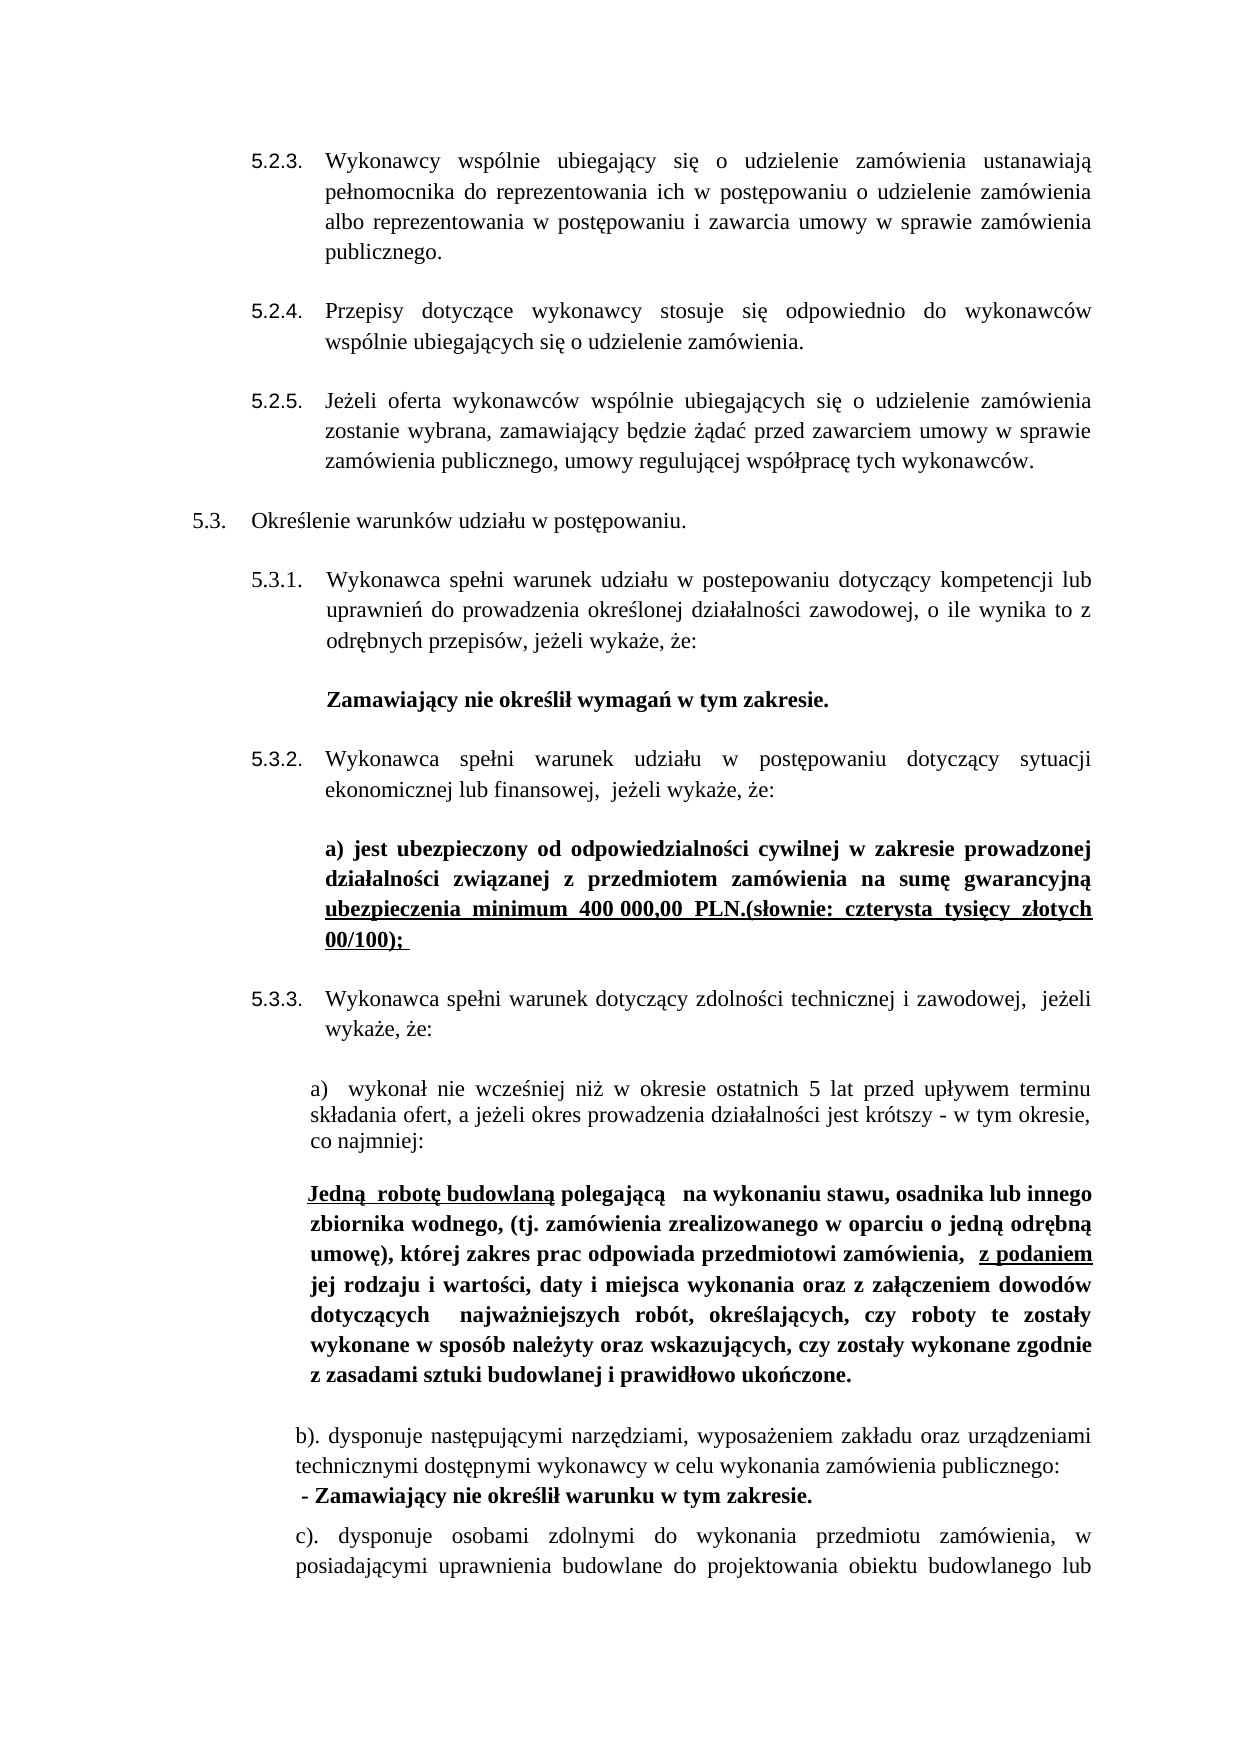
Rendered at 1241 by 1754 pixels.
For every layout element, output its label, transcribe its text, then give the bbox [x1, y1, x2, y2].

list Jeżeli oferta wykonawców wspólnie ubiegających się o udzielenie zamówienia zostanie wybrana, zamawiający będzie żądać przed zawarciem umowy w sprawie zamówienia publicznego, umowy regulującej współpracę tych wykonawców. [251, 387, 1093, 474]
text - Zamawiający nie określił warunku w tym zakresie. [295, 1482, 1093, 1508]
text Zamawiający nie określił wymagań w tym zakresie. [326, 686, 1093, 712]
text a) wykonał nie wcześniej niż w okresie ostatnich 5 lat przed upływem terminu składania ofert, a jeżeli okres prowadzenia działalności jest krótszy - w tym okresie, co najmniej: [295, 1075, 1093, 1154]
text a) jest ubezpieczony od odpowiedzialności cywilnej w zakresie prowadzonej działalności związanej z przedmiotem zamówienia na sumę gwarancyjną ubezpieczenia minimum 400 000,00 PLN.(słownie: czterysta tysięcy złotych 00/100); [325, 835, 1093, 918]
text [295, 1522, 1093, 1578]
list Wykonawca spełni warunek udziału w postępowaniu dotyczący sytuacji ekonomicznej lub finansowej, jeżeli wykaże, że: [251, 746, 1093, 802]
text a) jest ubezpieczony od odpowiedzialności cywilnej w zakresie prowadzonej działalności związanej z przedmiotem zamówienia na sumę gwarancyjną ubezpieczenia minimum 400 000,00 PLN.(słownie: czterysta tysięcy złotych 00/100); [325, 920, 1093, 952]
text Jedną robotę budowlaną polegającą na wykonaniu stawu, osadnika lub innego zbiornika wodnego, (tj. zamówienia zrealizowanego w oparciu o jedną odrębną umowę), której zakres prac odpowiada przedmiotowi zamówienia, z podaniem jej rodzaju i wartości, daty i miejsca wykonania oraz z załączeniem dowodów dotyczących najważniejszych robót, określających, czy roboty te zostały wykonane w sposób należyty oraz wskazujących, czy zostały wykonane zgodnie z zasadami sztuki budowlanej i prawidłowo ukończone. [295, 1180, 1093, 1388]
list Określenie warunków udziału w postępowaniu. [192, 507, 1093, 533]
list Wykonawca spełni warunek udziału w postepowaniu dotyczący kompetencji lub uprawnień do prowadzenia określonej działalności zawodowej, o ile wynika to z odrębnych przepisów, jeżeli wykaże, że: [251, 566, 1093, 653]
list Wykonawcy wspólnie ubiegający się o udzielenie zamówienia ustanawiają pełnomocnika do reprezentowania ich w postępowaniu o udzielenie zamówienia albo reprezentowania w postępowaniu i zawarcia umowy w sprawie zamówienia publicznego. [251, 148, 1093, 264]
list Wykonawca spełni warunek dotyczący zdolności technicznej i zawodowej, jeżeli wykaże, że: [251, 985, 1093, 1042]
text b). dysponuje następującymi narzędziami, wyposażeniem zakładu oraz urządzeniami technicznymi dostępnymi wykonawcy w celu wykonania zamówienia publicznego: [295, 1422, 1093, 1478]
list Przepisy dotyczące wykonawcy stosuje się odpowiednio do wykonawców wspólnie ubiegających się o udzielenie zamówienia. [251, 298, 1093, 354]
